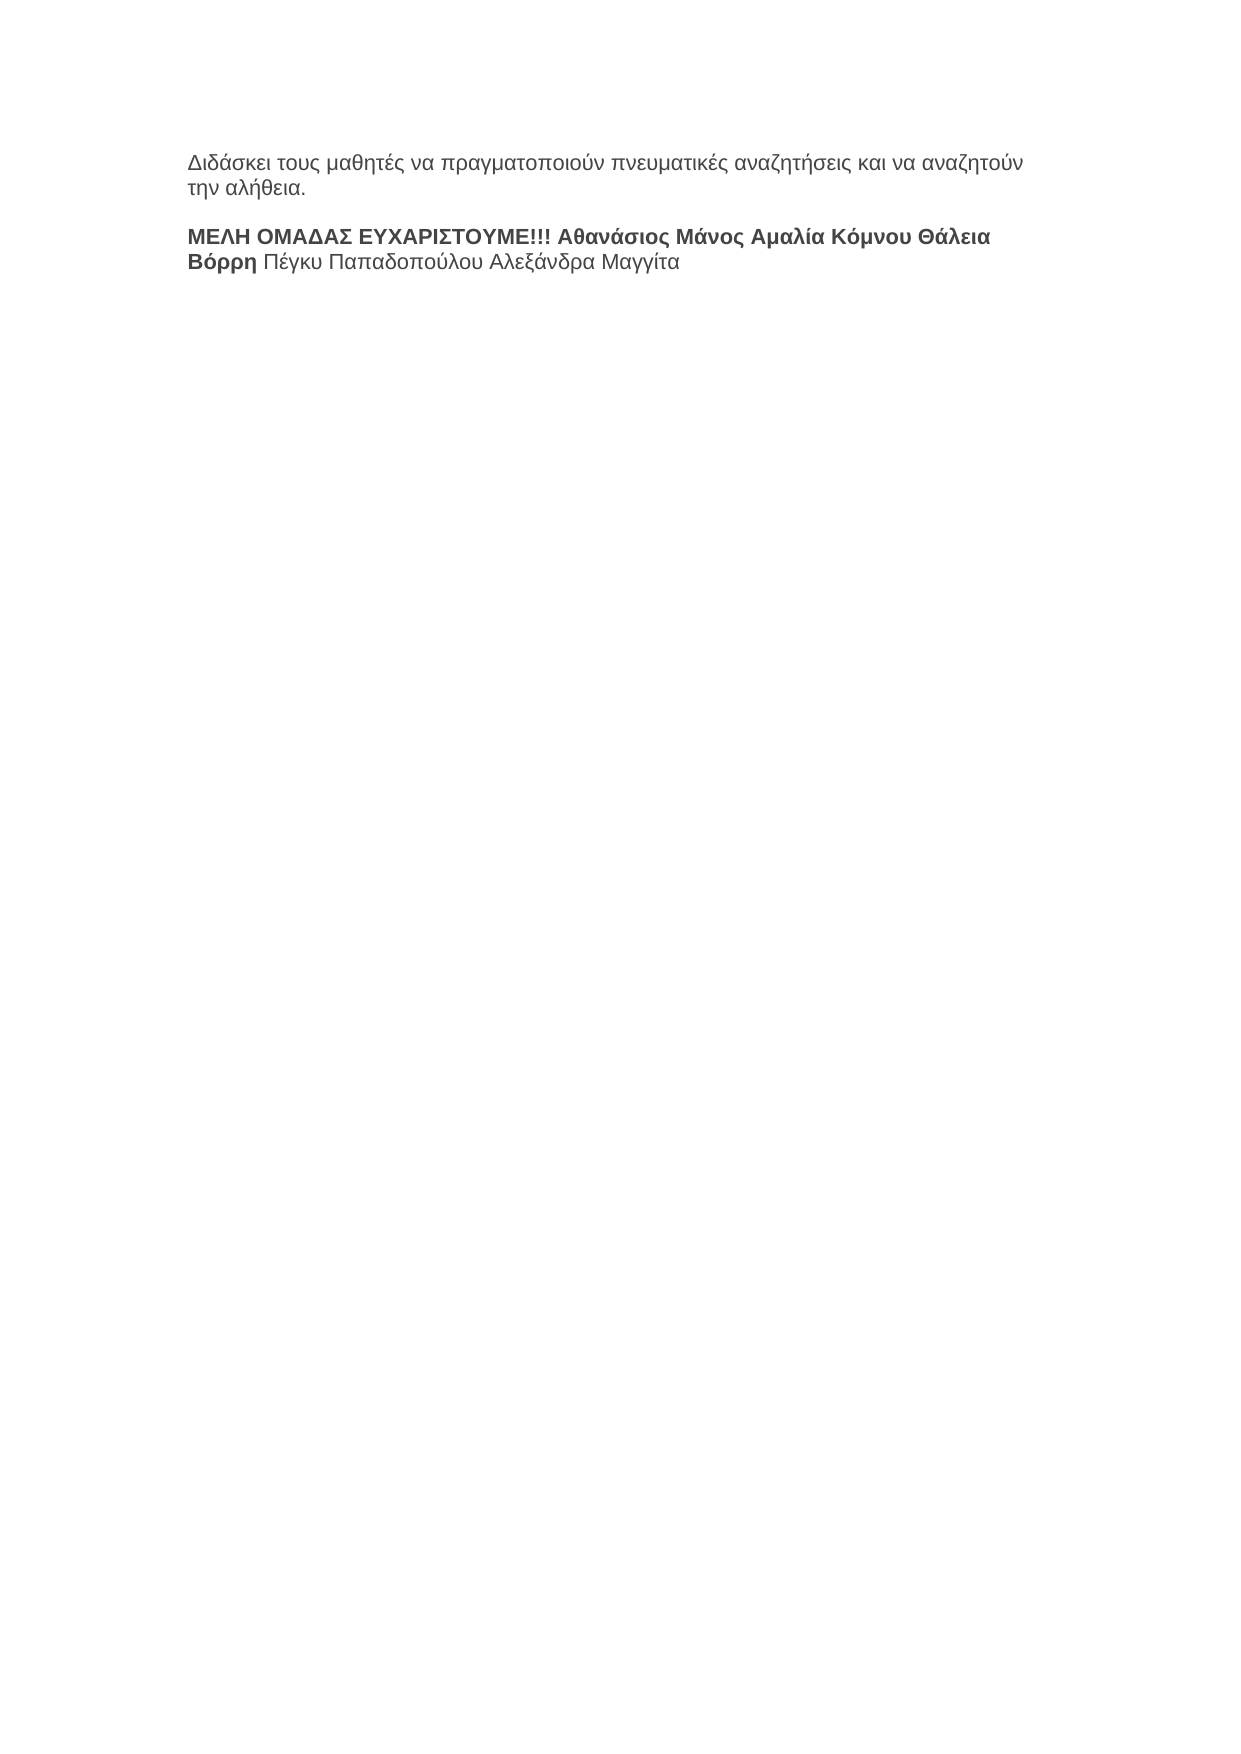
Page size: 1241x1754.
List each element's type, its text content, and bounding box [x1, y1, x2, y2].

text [187, 150, 1053, 200]
text ΜΕΛΗ ΟΜΑΔΑΣ ΕΥΧΑΡΙΣΤΟΥΜΕ!!! Αθανάσιος Μάνος Αμαλία Κόμνου Θάλεια Βόρρη Πέγκυ Παπαδοπούλου Αλεξάνδρα Μαγγίτα [187, 224, 1053, 274]
